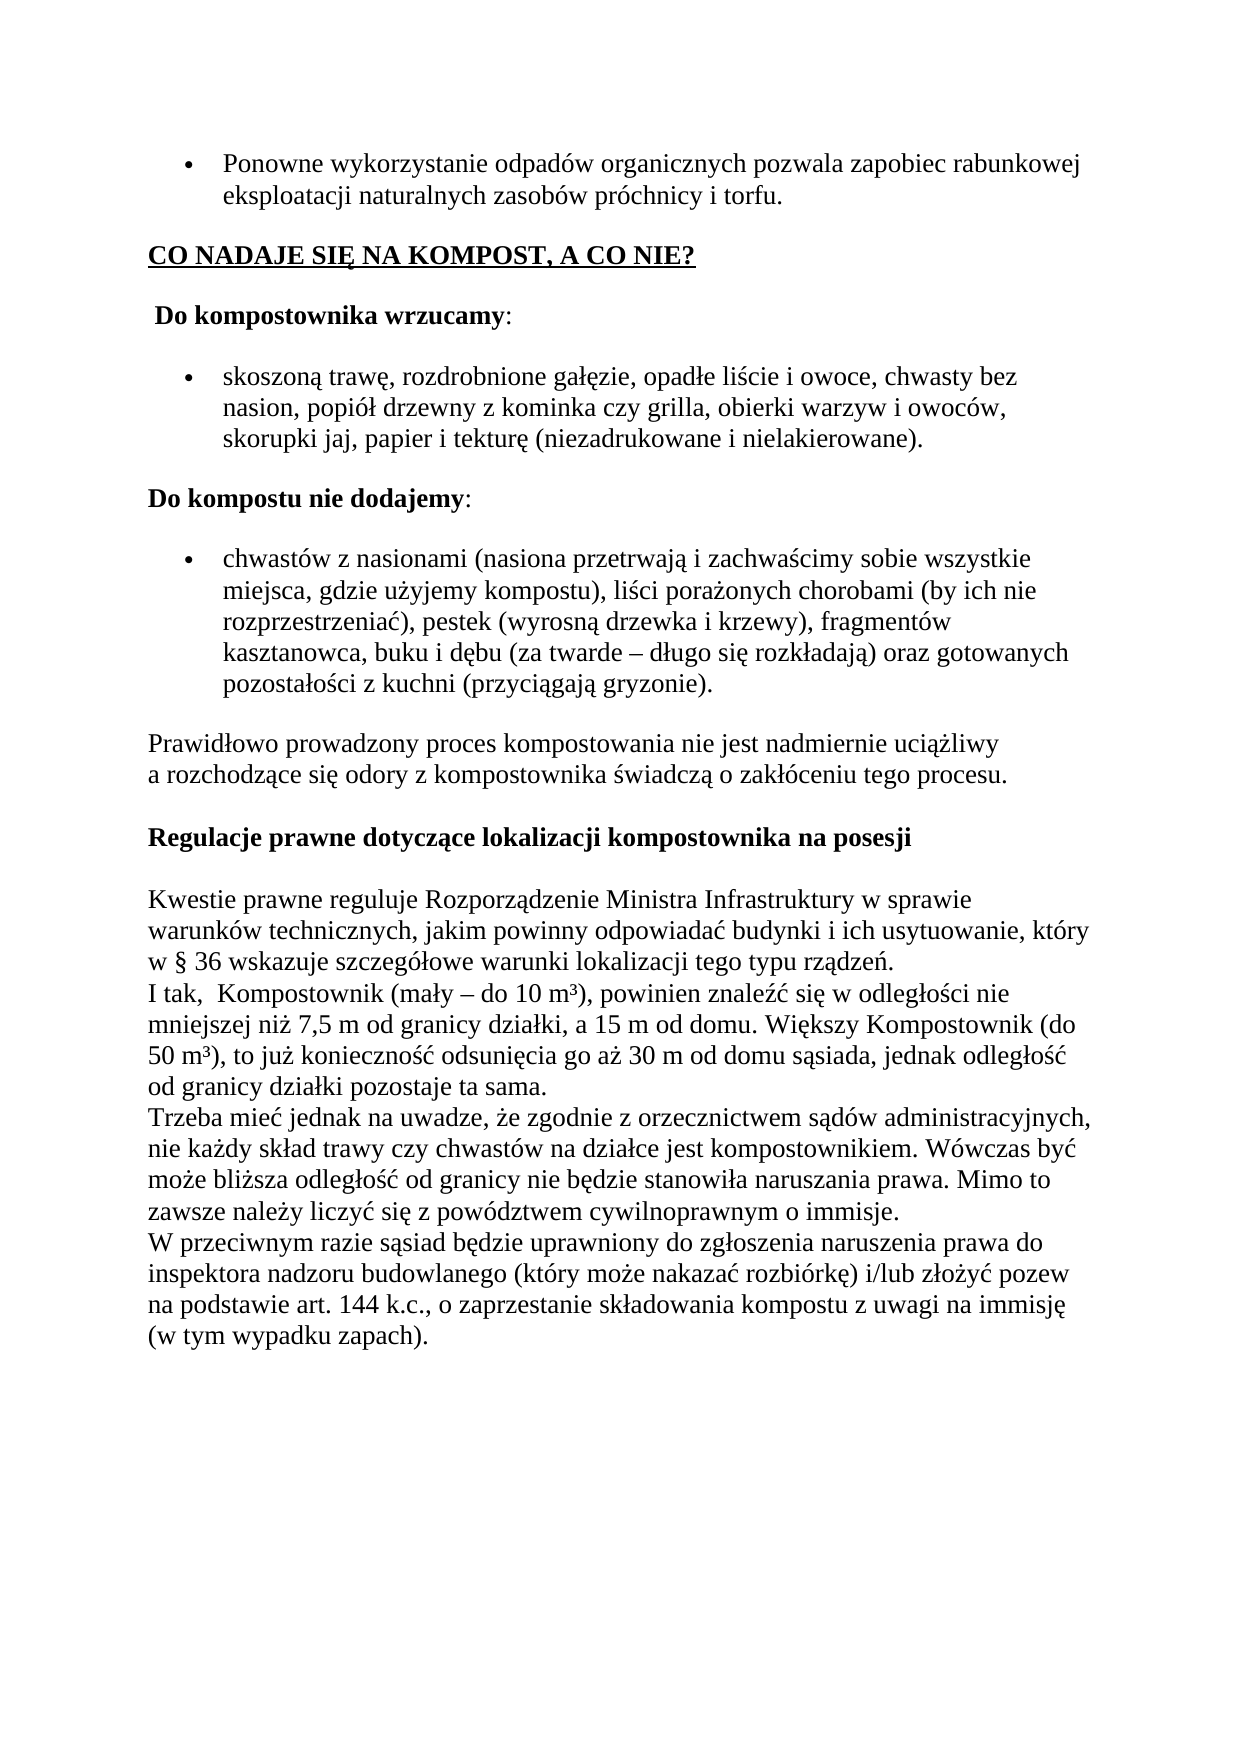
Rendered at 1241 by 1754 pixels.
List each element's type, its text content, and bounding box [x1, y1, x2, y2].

text Trzeba mieć jednak na uwadze, że zgodnie z orzecznictwem sądów administracyjnych, nie każdy skład trawy czy chwastów na działce jest kompostownikiem. Wówczas być może bliższa odległość od granicy nie będzie stanowiła naruszania prawa. Mimo to zawsze należy liczyć się z powództwem cywilnoprawnym o immisje. W przeciwnym razie sąsiad będzie uprawniony do zgłoszenia naruszenia prawa do inspektora nadzoru budowlanego (który może nakazać rozbiórkę) i/lub złożyć pozew na podstawie art. 144 k.c., o zaprzestanie składowania kompostu z uwagi na immisję (w tym wypadku zapach). [148, 1101, 1093, 1350]
list Ponowne wykorzystanie odpadów organicznych pozwala zapobiec rabunkowej eksploatacji naturalnych zasobów próchnicy i torfu. [185, 148, 1093, 210]
text Regulacje prawne dotyczące lokalizacji kompostownika na posesji [148, 790, 1093, 852]
text CO NADAJE SIĘ NA KOMPOST, A CO NIE? [148, 239, 1093, 270]
text Do kompostownika wrzucamy: [148, 299, 1093, 331]
text Kwestie prawne reguluje Rozporządzenie Ministra Infrastruktury w sprawie warunków technicznych, jakim powinny odpowiadać budynki i ich usytuowanie, który w § 36 wskazuje szczegółowe warunki lokalizacji tego typu rządzeń. I tak, Kompostownik (mały – do 10 m³), powinien znaleźć się w odległości nie mniejszej niż 7,5 m od granicy działki, a 15 m od domu. Większy Kompostownik (do 50 m³), to już konieczność odsunięcia go aż 30 m od domu sąsiada, jednak odległość od granicy działki pozostaje ta sama. [148, 852, 1093, 1101]
list chwastów z nasionami (nasiona przetrwają i zachwaścimy sobie wszystkie miejsca, gdzie użyjemy kompostu), liści porażonych chorobami (by ich nie rozprzestrzeniać), pestek (wyrosną drzewka i krzewy), fragmentów kasztanowca, buku i dębu (za twarde – długo się rozkładają) oraz gotowanych pozostałości z kuchni (przyciągają gryzonie). [185, 543, 1093, 698]
text Do kompostu nie dodajemy: [148, 482, 1093, 513]
list skoszoną trawę, rozdrobnione gałęzie, opadłe liście i owoce, chwasty bez nasion, popiół drzewny z kominka czy grilla, obierki warzyw i owoców, skorupki jaj, papier i tekturę (niezadrukowane i nielakierowane). [185, 360, 1093, 453]
text Prawidłowo prowadzony proces kompostowania nie jest nadmiernie uciążliwy a rozchodzące się odory z kompostownika świadczą o zakłóceniu tego procesu. [148, 727, 1093, 790]
